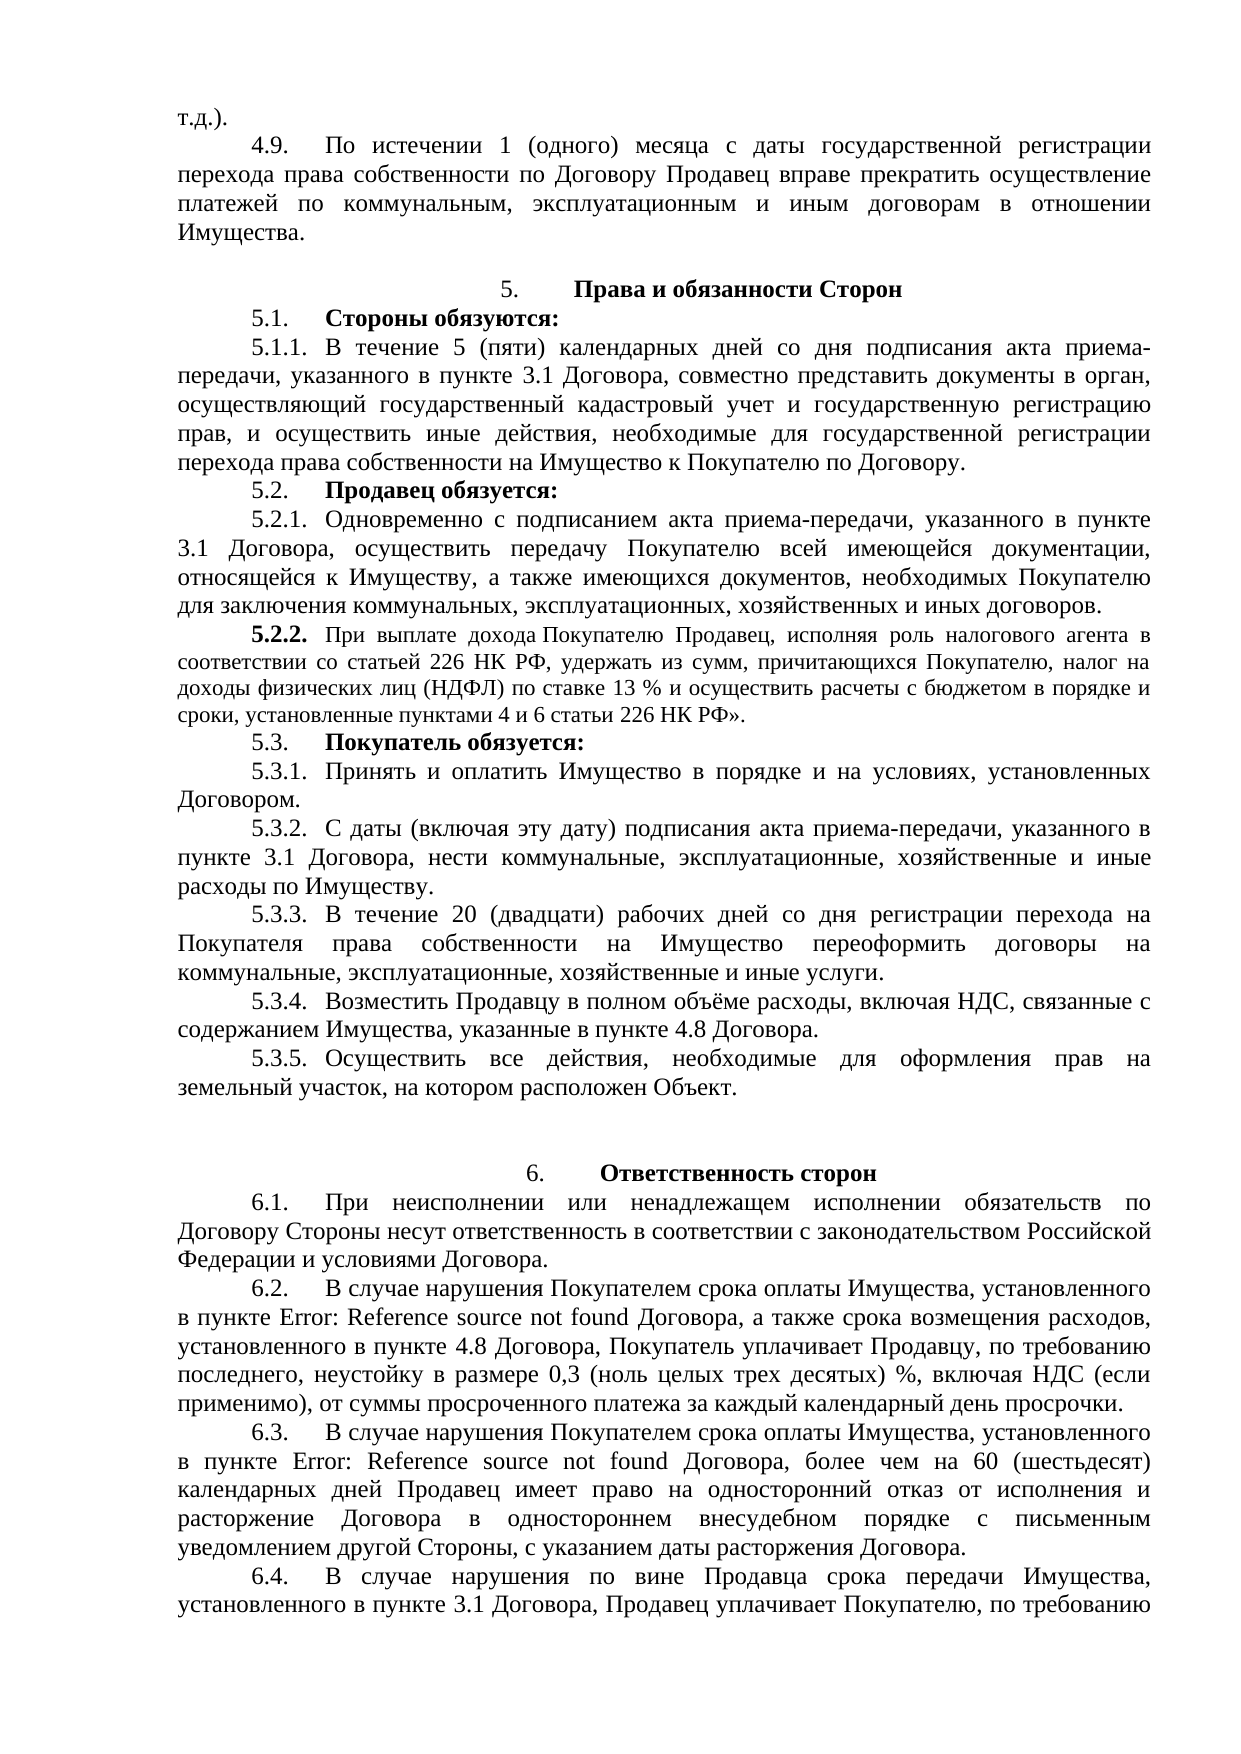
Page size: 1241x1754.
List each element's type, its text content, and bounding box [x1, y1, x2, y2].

list В течение 5 (пяти) календарных дней со дня подписания акта приема-передачи, указанного в пункте 3.1 Договора, совместно представить документы в орган, осуществляющий государственный кадастровый учет и государственную регистрацию прав, и осуществить иные действия, необходимые для государственной регистрации перехода права собственности на Имущество к Покупателю по Договору. [177, 332, 1152, 476]
list Покупатель обязуется: [177, 727, 1152, 756]
list Продавец обязуется: [177, 476, 1152, 504]
list Ответственность сторон [177, 1158, 1152, 1187]
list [177, 102, 1152, 131]
list При неисполнении или ненадлежащем исполнении обязательств по Договору Стороны несут ответственность в соответствии с законодательством Российской Федерации и условиями Договора. [177, 1187, 1152, 1273]
list Принять и оплатить Имущество в порядке и на условиях, установленных Договором. [177, 756, 1152, 813]
list При выплате дохода Покупателю Продавец, исполняя роль налогового агента в соответствии со статьей 226 НК РФ, удержать из сумм, причитающихся Покупателю, налог на доходы физических лиц (НДФЛ) по ставке 13 % и осуществить расчеты с бюджетом в порядке и сроки, установленные пунктами 4 и 6 статьи 226 НК РФ». [177, 619, 1152, 727]
list С даты (включая эту дату) подписания акта приема-передачи, указанного в пункте 3.1 Договора, нести коммунальные, эксплуатационные, хозяйственные и иные расходы по Имуществу. [177, 813, 1152, 899]
list Стороны обязуются: [177, 303, 1152, 332]
list Возместить Продавцу в полном объёме расходы, включая НДС, связанные с содержанием Имущества, указанные в пункте 4.8 Договора. [177, 986, 1152, 1043]
list Одновременно с подписанием акта приема-передачи, указанного в пункте 3.1 Договора, осуществить передачу Покупателю всей имеющейся документации, относящейся к Имуществу, а также имеющихся документов, необходимых Покупателю для заключения коммунальных, эксплуатационных, хозяйственных и иных договоров. [177, 504, 1152, 619]
list Права и обязанности Сторон [177, 274, 1152, 303]
list В течение 20 (двадцати) рабочих дней со дня регистрации перехода на Покупателя права собственности на Имущество переоформить договоры на коммунальные, эксплуатационные, хозяйственные и иные услуги. [177, 899, 1152, 986]
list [177, 1561, 1152, 1618]
list Осуществить все действия, необходимые для оформления прав на земельный участок, на котором расположен Объект. [177, 1043, 1152, 1101]
list По истечении 1 (одного) месяца с даты государственной регистрации перехода права собственности по Договору Продавец вправе прекратить осуществление платежей по коммунальным, эксплуатационным и иным договорам в отношении Имущества. [177, 131, 1152, 246]
